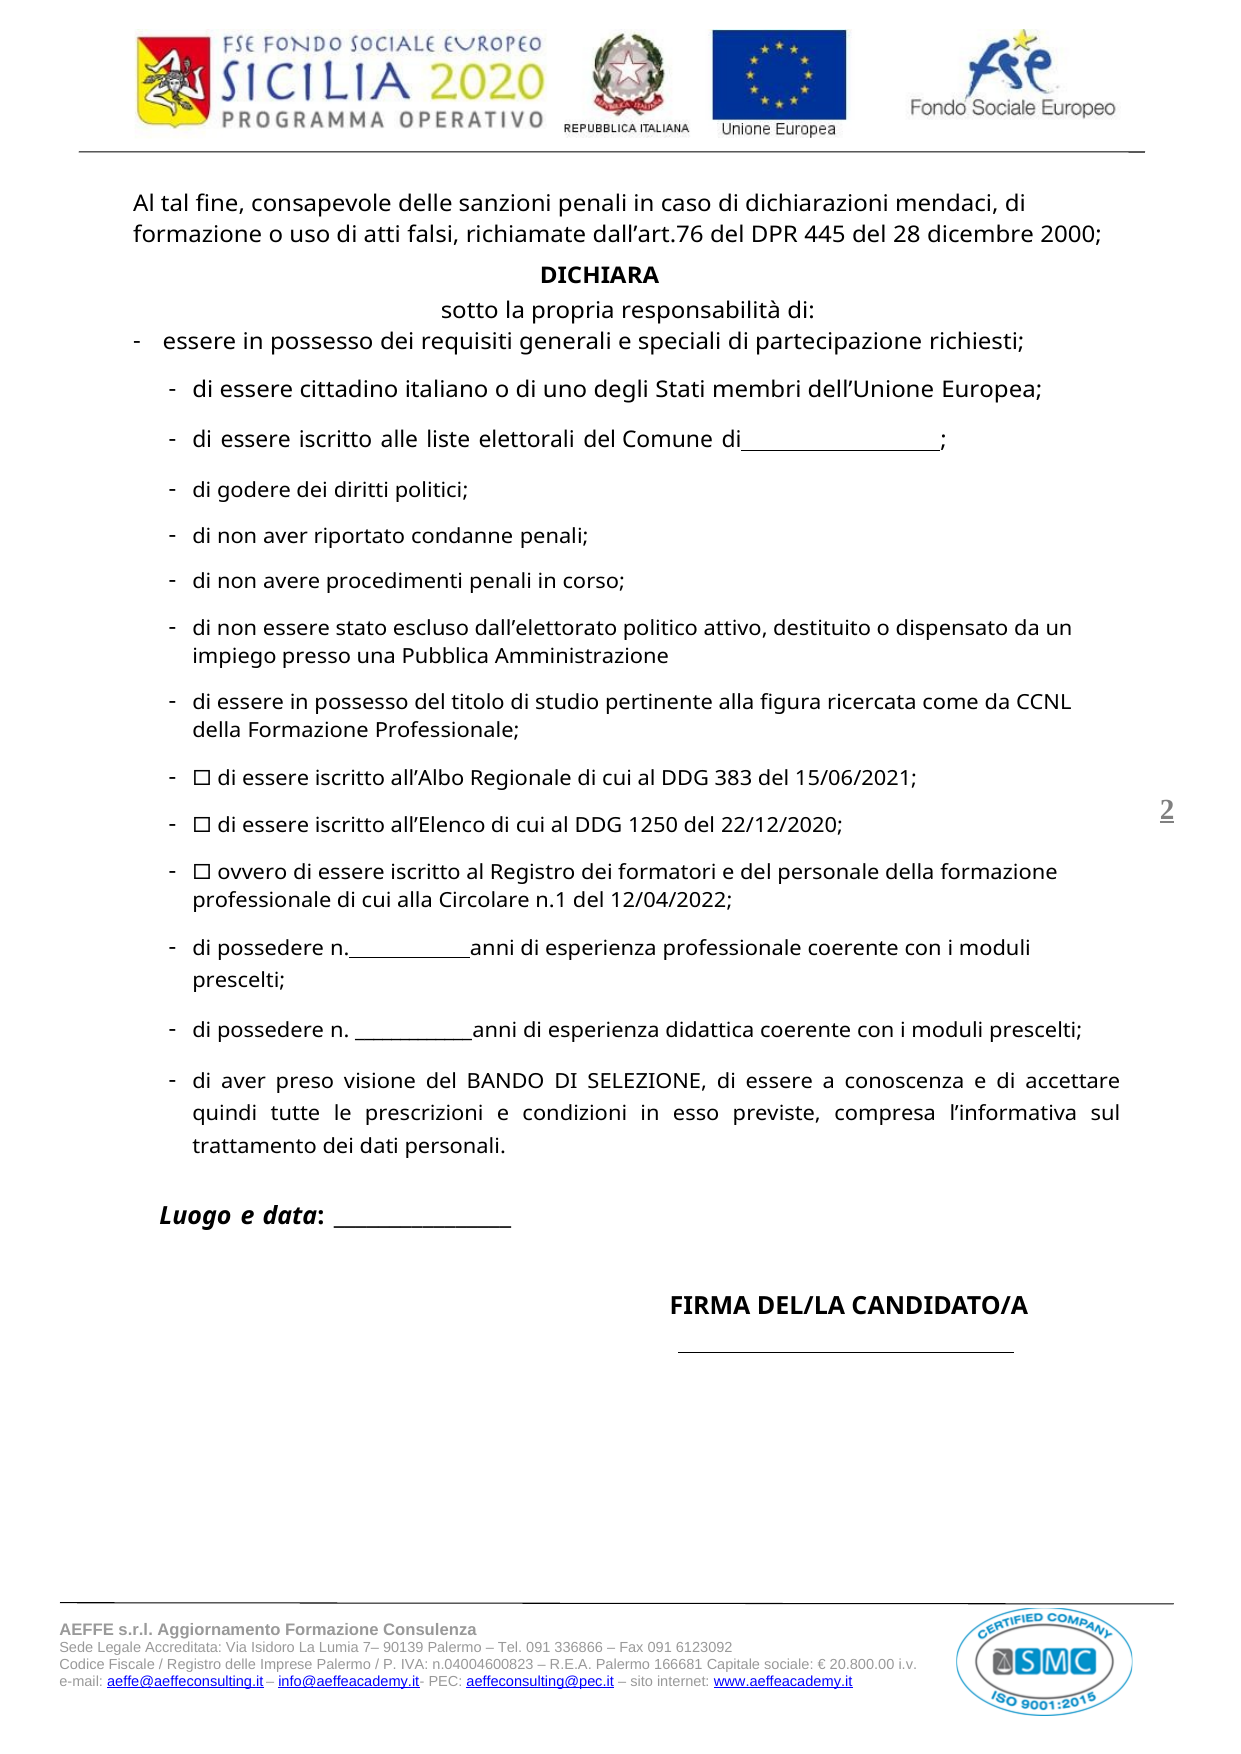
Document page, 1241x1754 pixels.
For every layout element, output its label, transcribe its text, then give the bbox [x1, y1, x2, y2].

text sotto la propria responsabilità di: [133, 294, 1122, 325]
list di essere cittadino italiano o di uno degli Stati membri dell’Unione Europea; [168, 373, 1122, 404]
list di non avere procedimenti penali in corso; [168, 565, 1122, 595]
list di aver preso visione del BANDO DI SELEZIONE, di essere a conoscenza e di accettare quindi tutte le prescrizioni e condizioni in esso previste, compresa l’informativa sul trattamento dei dati personali. [168, 1064, 1122, 1159]
subtitle FIRMA DEL/LA CANDIDATO/A [576, 1288, 1122, 1322]
text Al tal fine, consapevole delle sanzioni penali in caso di dichiarazioni mendaci, di formazione o uso di atti falsi, richiamate dall’art.76 del DPR 445 del 28 dicembre 2000; [133, 186, 1122, 249]
list di non aver riportato condanne penali; [168, 519, 1122, 549]
list di godere dei diritti politici; [168, 473, 1122, 504]
list di essere iscritto all’Elenco di cui al DDG 1250 del 22/12/2020; [168, 808, 1122, 838]
list essere in possesso dei requisiti generali e speciali di partecipazione richiesti; [133, 325, 1122, 356]
list di non essere stato escluso dall’elettorato politico attivo, destituito o dispensato da un impiego presso una Pubblica Amministrazione [168, 611, 1122, 669]
list di possedere n. _ anni di esperienza didattica coerente con i moduli prescelti; [168, 1013, 1122, 1044]
list di essere in possesso del titolo di studio pertinente alla figura ricercata come da CCNL della Formazione Professionale; [168, 685, 1122, 744]
list di essere iscritto all’Albo Regionale di cui al DDG 383 del 15/06/2021; [168, 761, 1122, 791]
text Luogo e data: ________________ [159, 1198, 1122, 1232]
list di possedere n. anni di esperienza professionale coerente con i moduli prescelti; [168, 931, 1122, 994]
list di essere iscritto alle liste elettorali del Comune di ; [168, 423, 1122, 454]
picture [134, 29, 1121, 139]
picture [956, 1608, 1133, 1716]
text DICHIARA [162, 259, 1036, 290]
list ovvero di essere iscritto al Registro dei formatori e del personale della formazione professionale di cui alla Circolare n.1 del 12/04/2022; [168, 855, 1122, 914]
